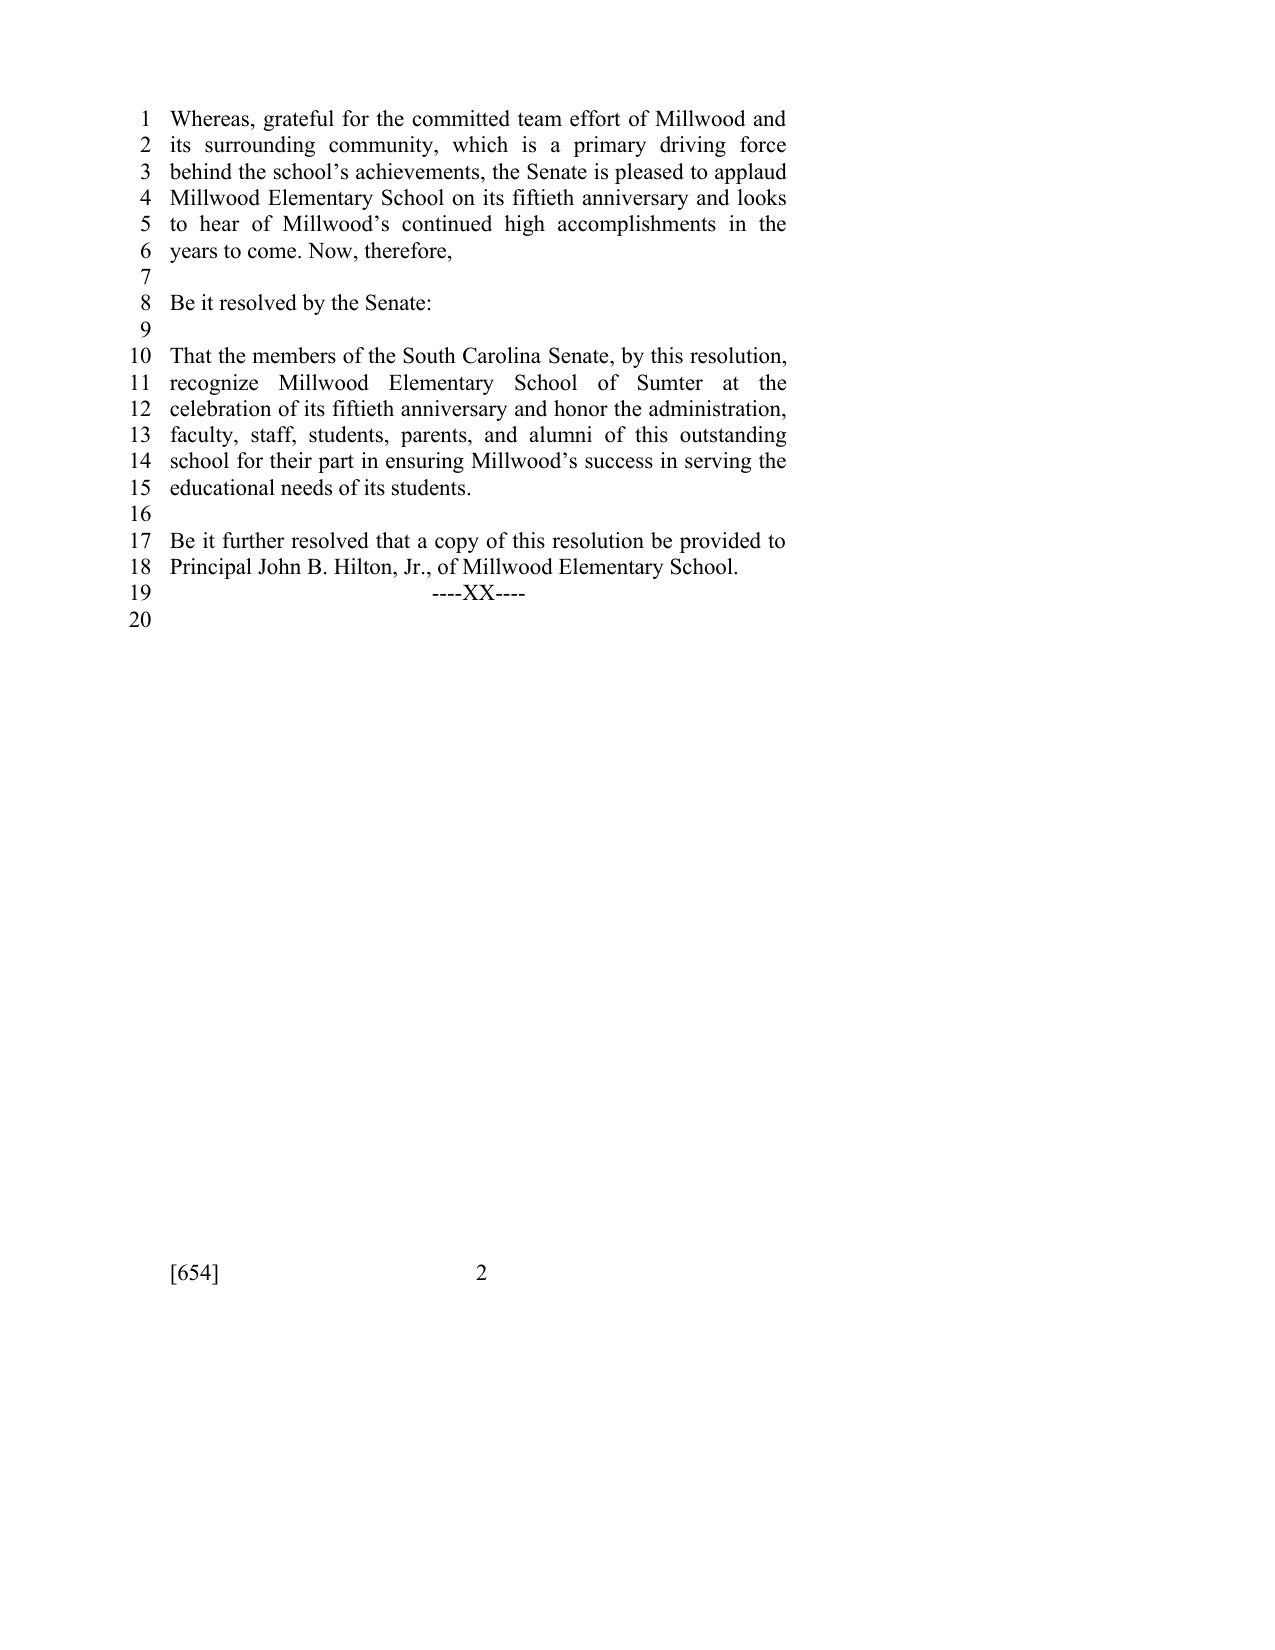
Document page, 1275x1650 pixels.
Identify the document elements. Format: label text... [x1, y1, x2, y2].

text Whereas, grateful for the committed team effort of Millwood and its surrounding community, which is a primary driving force behind the school’s achievements, the Senate is pleased to applaud Millwood Elementary School on its fiftieth anniversary and looks to hear of Millwood’s continued high accomplishments in the years to come. Now, therefore, [169, 105, 787, 263]
text Be it further resolved that a copy of this resolution be provided to Principal John B. Hilton, Jr., of Millwood Elementary School. [169, 527, 787, 579]
text Be it resolved by the Senate: [169, 289, 787, 316]
text That the members of the South Carolina Senate, by this resolution, recognize Millwood Elementary School of Sumter at the celebration of its fiftieth anniversary and honor the administration, faculty, staff, students, parents, and alumni of this outstanding school for their part in ensuring Millwood’s success in serving the educational needs of its students. [169, 342, 787, 500]
text ----XX---- [169, 579, 787, 606]
